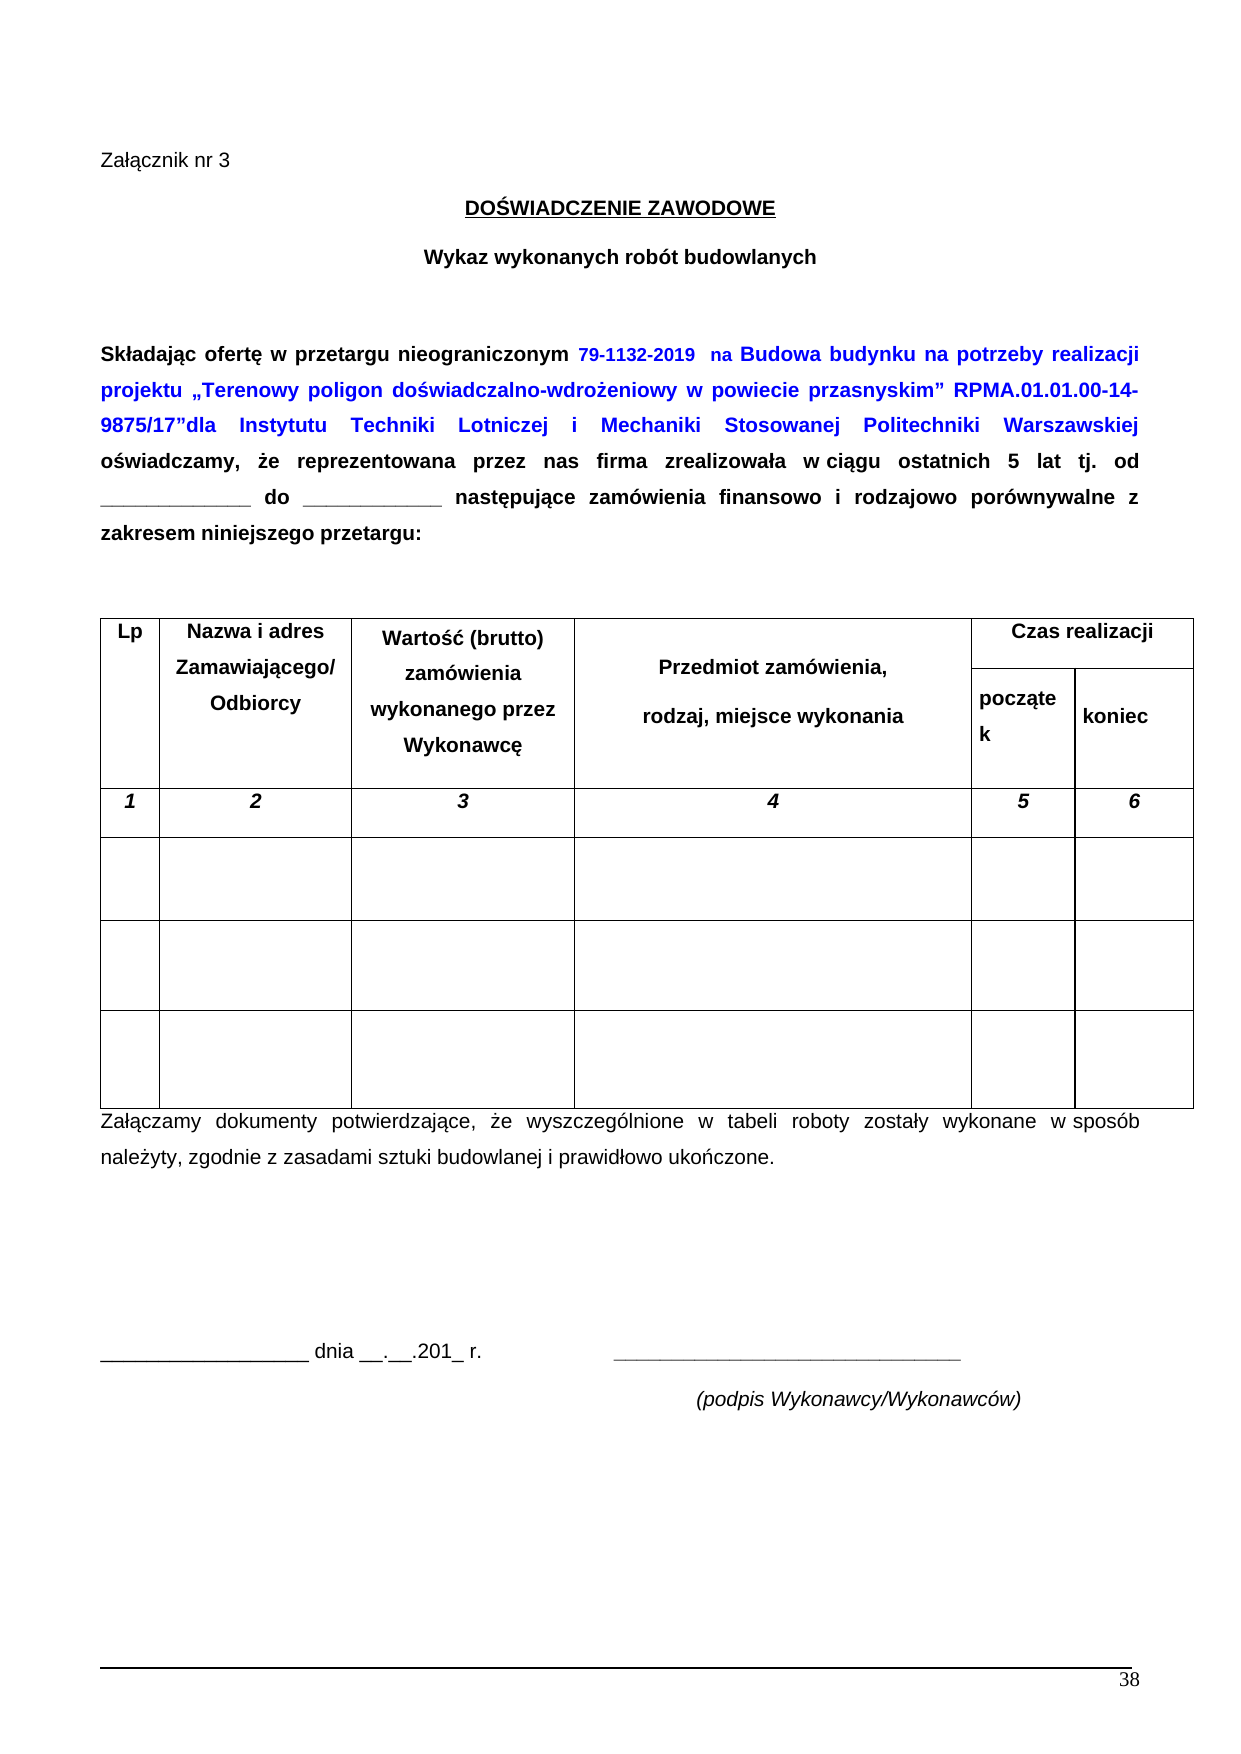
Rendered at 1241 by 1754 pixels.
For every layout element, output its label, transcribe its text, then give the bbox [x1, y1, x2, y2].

text Wykaz wykonanych robót budowlanych [100, 244, 1140, 268]
table_cell [101, 921, 159, 1010]
table_header Lp [101, 619, 159, 788]
table_header Przedmiot zamówienia, rodzaj, miejsce wykonania [575, 619, 971, 788]
table_cell 2 [160, 789, 351, 837]
table_cell [1076, 838, 1193, 920]
table_cell [352, 838, 574, 920]
table_cell [352, 921, 574, 1010]
table_cell [575, 921, 971, 1010]
table_cell 1 [101, 789, 159, 837]
table_cell [1076, 921, 1193, 1010]
table_cell [160, 921, 351, 1010]
text Załączamy dokumenty potwierdzające, że wyszczególnione w tabeli roboty zostały wykonane w sposób należyty, zgodnie z zasadami sztuki budowlanej i prawidłowo ukończone. [100, 1109, 1140, 1169]
table_cell [972, 921, 1074, 1010]
table_cell [575, 1011, 971, 1108]
table_cell 5 [972, 789, 1074, 837]
table_cell 4 [575, 789, 971, 837]
table_header Wartość (brutto) zamówienia wykonanego przez Wykonawcę [352, 619, 574, 788]
table_cell [160, 1011, 351, 1108]
table_cell 3 [352, 789, 574, 837]
table_cell początek [972, 669, 1074, 788]
text Załącznik nr 3 [100, 148, 1140, 172]
table_cell [101, 838, 159, 920]
table_header Nazwa i adres Zamawiającego/ Odbiorcy [160, 619, 351, 788]
text DOŚWIADCZENIE ZAWODOWE [100, 196, 1140, 220]
table_cell [101, 1011, 159, 1108]
text Składając ofertę w przetargu nieograniczonym 79-1132-2019 na Budowa budynku na potrzeby realizacji projektu „Terenowy poligon doświadczalno-wdrożeniowy w powiecie przasnyskim” RPMA.01.01.00-14-9875/17”dla Instytutu Techniki Lotniczej i Mechaniki Stosowanej Politechniki Warszawskiej oświadczamy, że reprezentowana przez nas firma zrealizowała w ciągu ostatnich 5 lat tj. od _____________ do ____________ następujące zamówienia finansowo i rodzajowo porównywalne z zakresem niniejszego przetargu: [100, 341, 1140, 545]
table_cell [575, 838, 971, 920]
table_cell koniec [1076, 669, 1193, 788]
table_cell [972, 1011, 1074, 1108]
text (podpis Wykonawcy/Wykonawców) [617, 1387, 1140, 1411]
table_cell [1076, 1011, 1193, 1108]
text __________________ dnia __.__.201_ r. ______________________________ [100, 1339, 1140, 1363]
table_cell [352, 1011, 574, 1108]
table_header Czas realizacji [972, 619, 1193, 667]
table_cell [972, 838, 1074, 920]
table_cell 6 [1076, 789, 1193, 837]
table_cell [160, 838, 351, 920]
